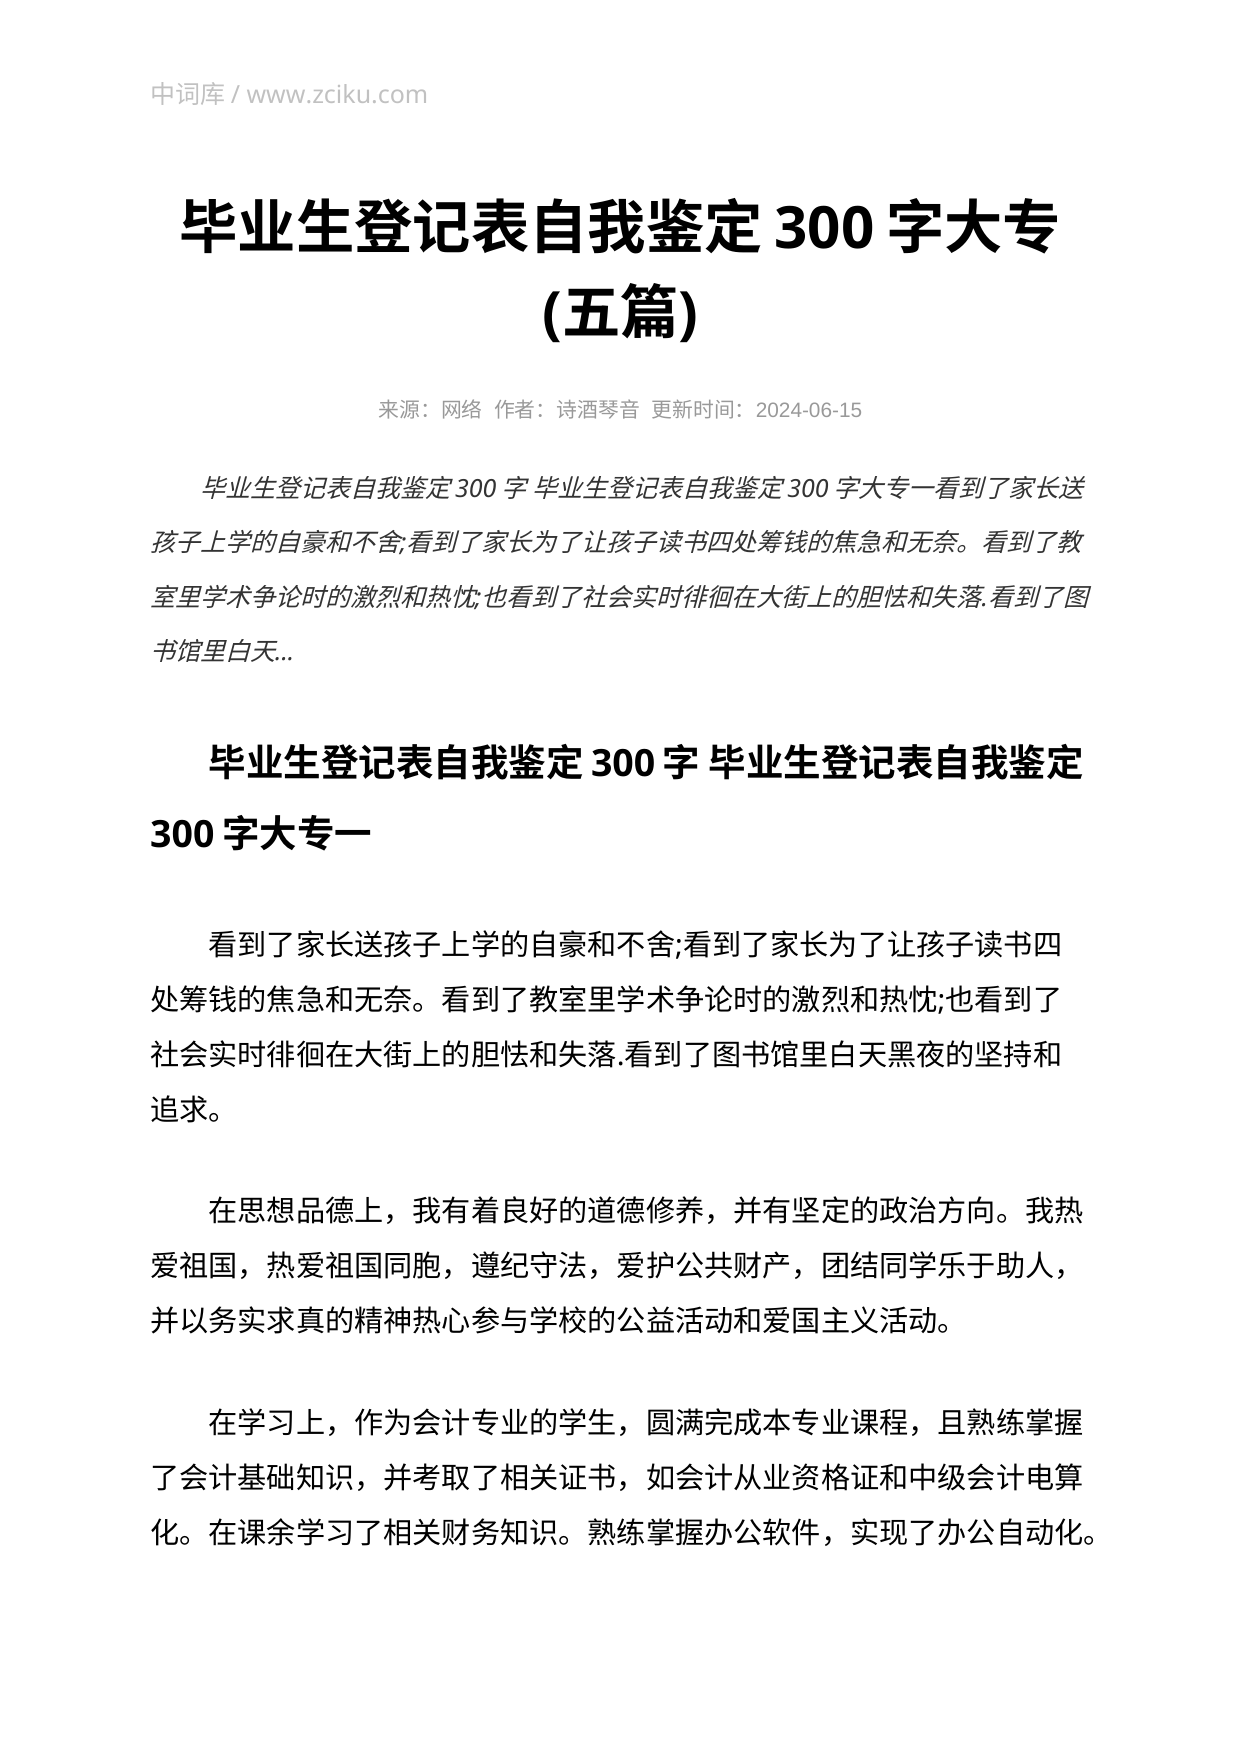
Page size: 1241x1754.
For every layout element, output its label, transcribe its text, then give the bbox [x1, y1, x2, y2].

text 毕业生登记表自我鉴定300字 毕业生登记表自我鉴定300字大专一 [150, 733, 1090, 858]
text 在学习上，作为会计专业的学生，圆满完成本专业课程，且熟练掌握了会计基础知识，并考取了相关证书，如会计从业资格证和中级会计电算化。在课余学习了相关财务知识。熟练掌握办公软件，实现了办公自动化。 [150, 1399, 1090, 1552]
text 在思想品德上，我有着良好的道德修养，并有坚定的政治方向。我热爱祖国，热爱祖国同胞，遵纪守法，爱护公共财产，团结同学乐于助人，并以务实求真的精神热心参与学校的公益活动和爱国主义活动。 [150, 1188, 1090, 1340]
text 毕业生登记表自我鉴定300字 毕业生登记表自我鉴定300字大专一看到了家长送孩子上学的自豪和不舍;看到了家长为了让孩子读书四处筹钱的焦急和无奈。看到了教室里学术争论时的激烈和热忱;也看到了社会实时徘徊在大街上的胆怯和失落.看到了图书馆里白天... [150, 468, 1090, 668]
subtitle 毕业生登记表自我鉴定300字大专(五篇) [150, 181, 1090, 351]
text 看到了家长送孩子上学的自豪和不舍;看到了家长为了让孩子读书四处筹钱的焦急和无奈。看到了教室里学术争论时的激烈和热忱;也看到了社会实时徘徊在大街上的胆怯和失落.看到了图书馆里白天黑夜的坚持和追求。 [150, 921, 1090, 1128]
text 来源：网络 作者：诗酒琴音 更新时间：2024-06-15 [150, 398, 1090, 422]
